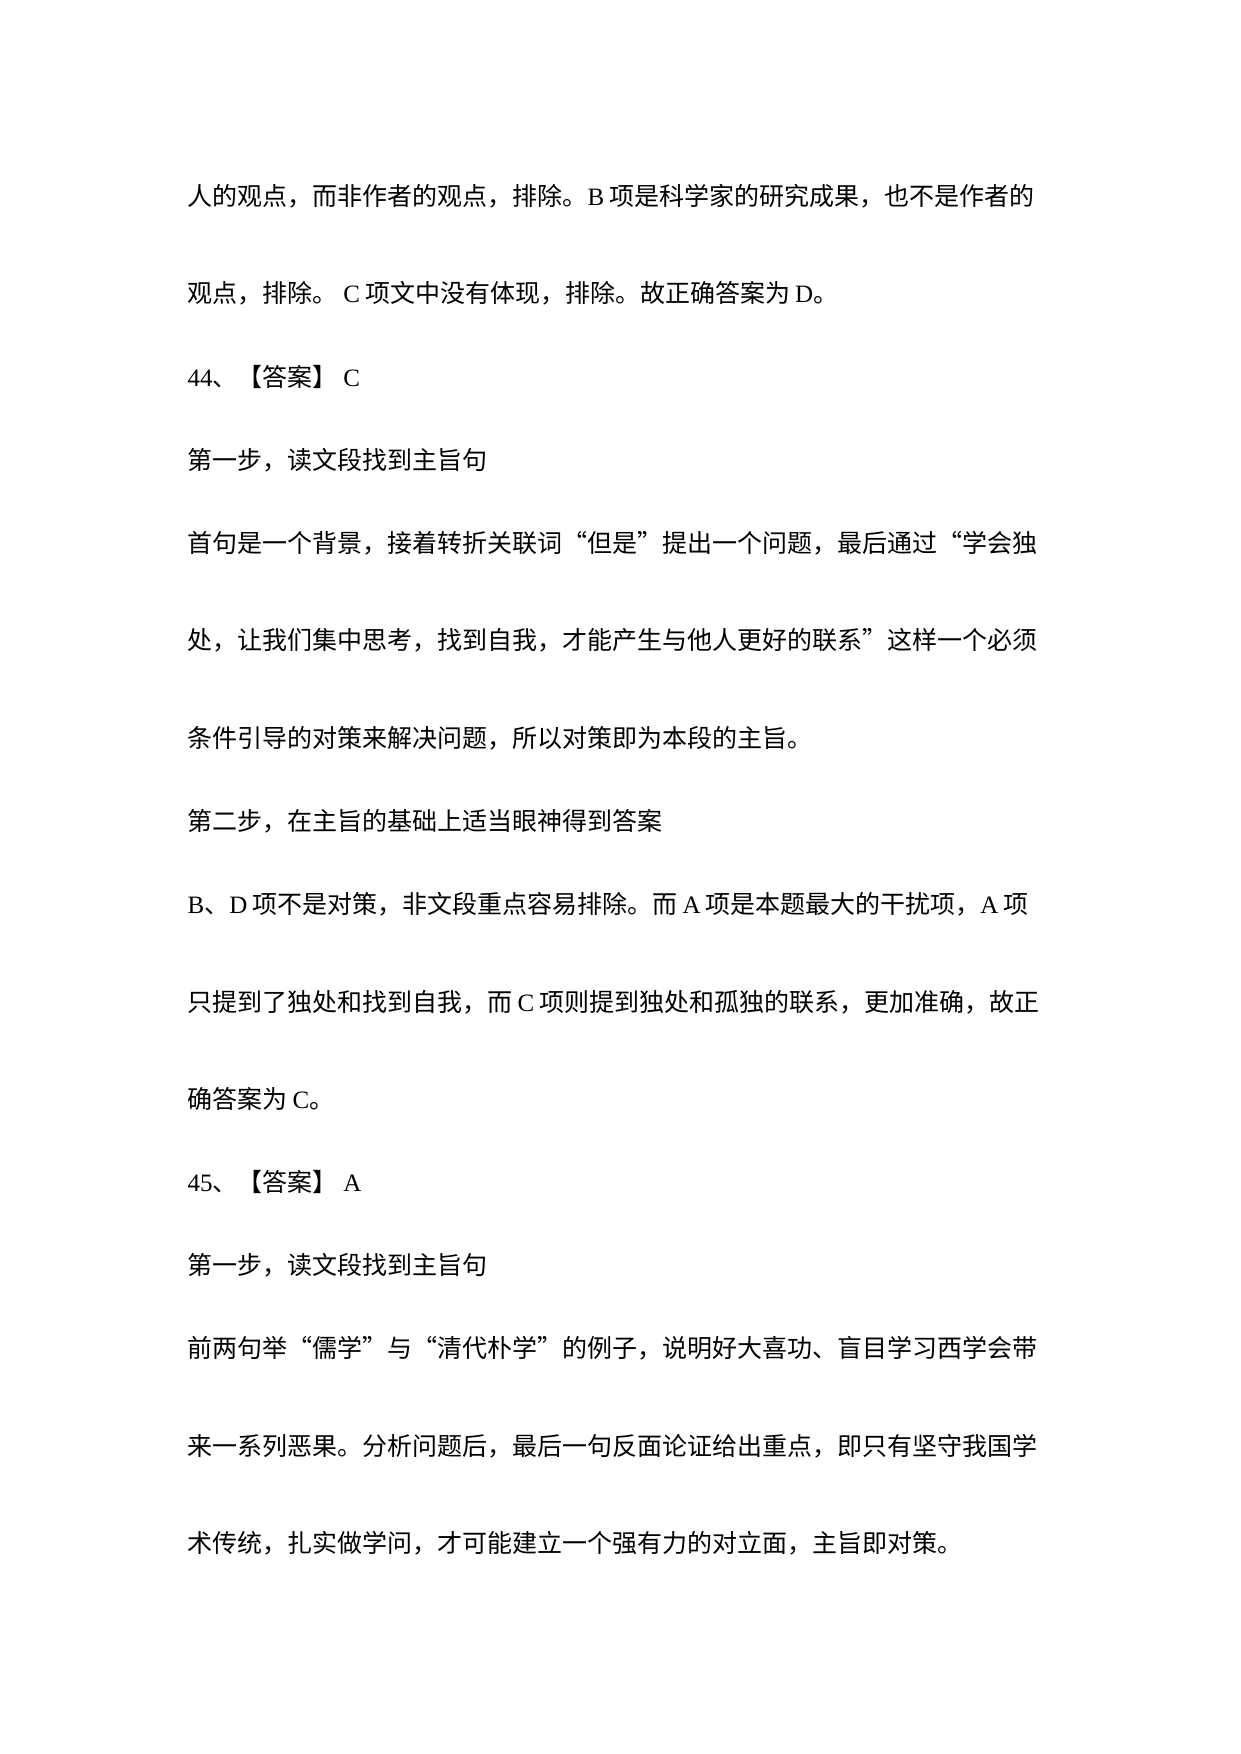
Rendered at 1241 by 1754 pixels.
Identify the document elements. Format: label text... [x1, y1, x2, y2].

text 45、【答案】 A [187, 1148, 1053, 1213]
text 第一步，读文段找到主旨句 [187, 426, 1053, 491]
text 第二步，在主旨的基础上适当眼神得到答案 [187, 787, 1053, 852]
text B、D项不是对策，非文段重点容易排除。而A项是本题最大的干扰项，A项只提到了独处和找到自我，而C项则提到独处和孤独的联系，更加准确，故正确答案为C。 [187, 870, 1053, 1130]
text 前两句举“儒学”与“清代朴学”的例子，说明好大喜功、盲目学习西学会带来一系列恶果。分析问题后，最后一句反面论证给出重点，即只有坚守我国学术传统，扎实做学问，才可能建立一个强有力的对立面，主旨即对策。 [187, 1314, 1053, 1574]
text 第一步，读文段找到主旨句 [187, 1231, 1053, 1296]
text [187, 162, 1053, 324]
text 首句是一个背景，接着转折关联词“但是”提出一个问题，最后通过“学会独处，让我们集中思考，找到自我，才能产生与他人更好的联系”这样一个必须条件引导的对策来解决问题，所以对策即为本段的主旨。 [187, 509, 1053, 769]
text 44、【答案】 C [187, 343, 1053, 408]
